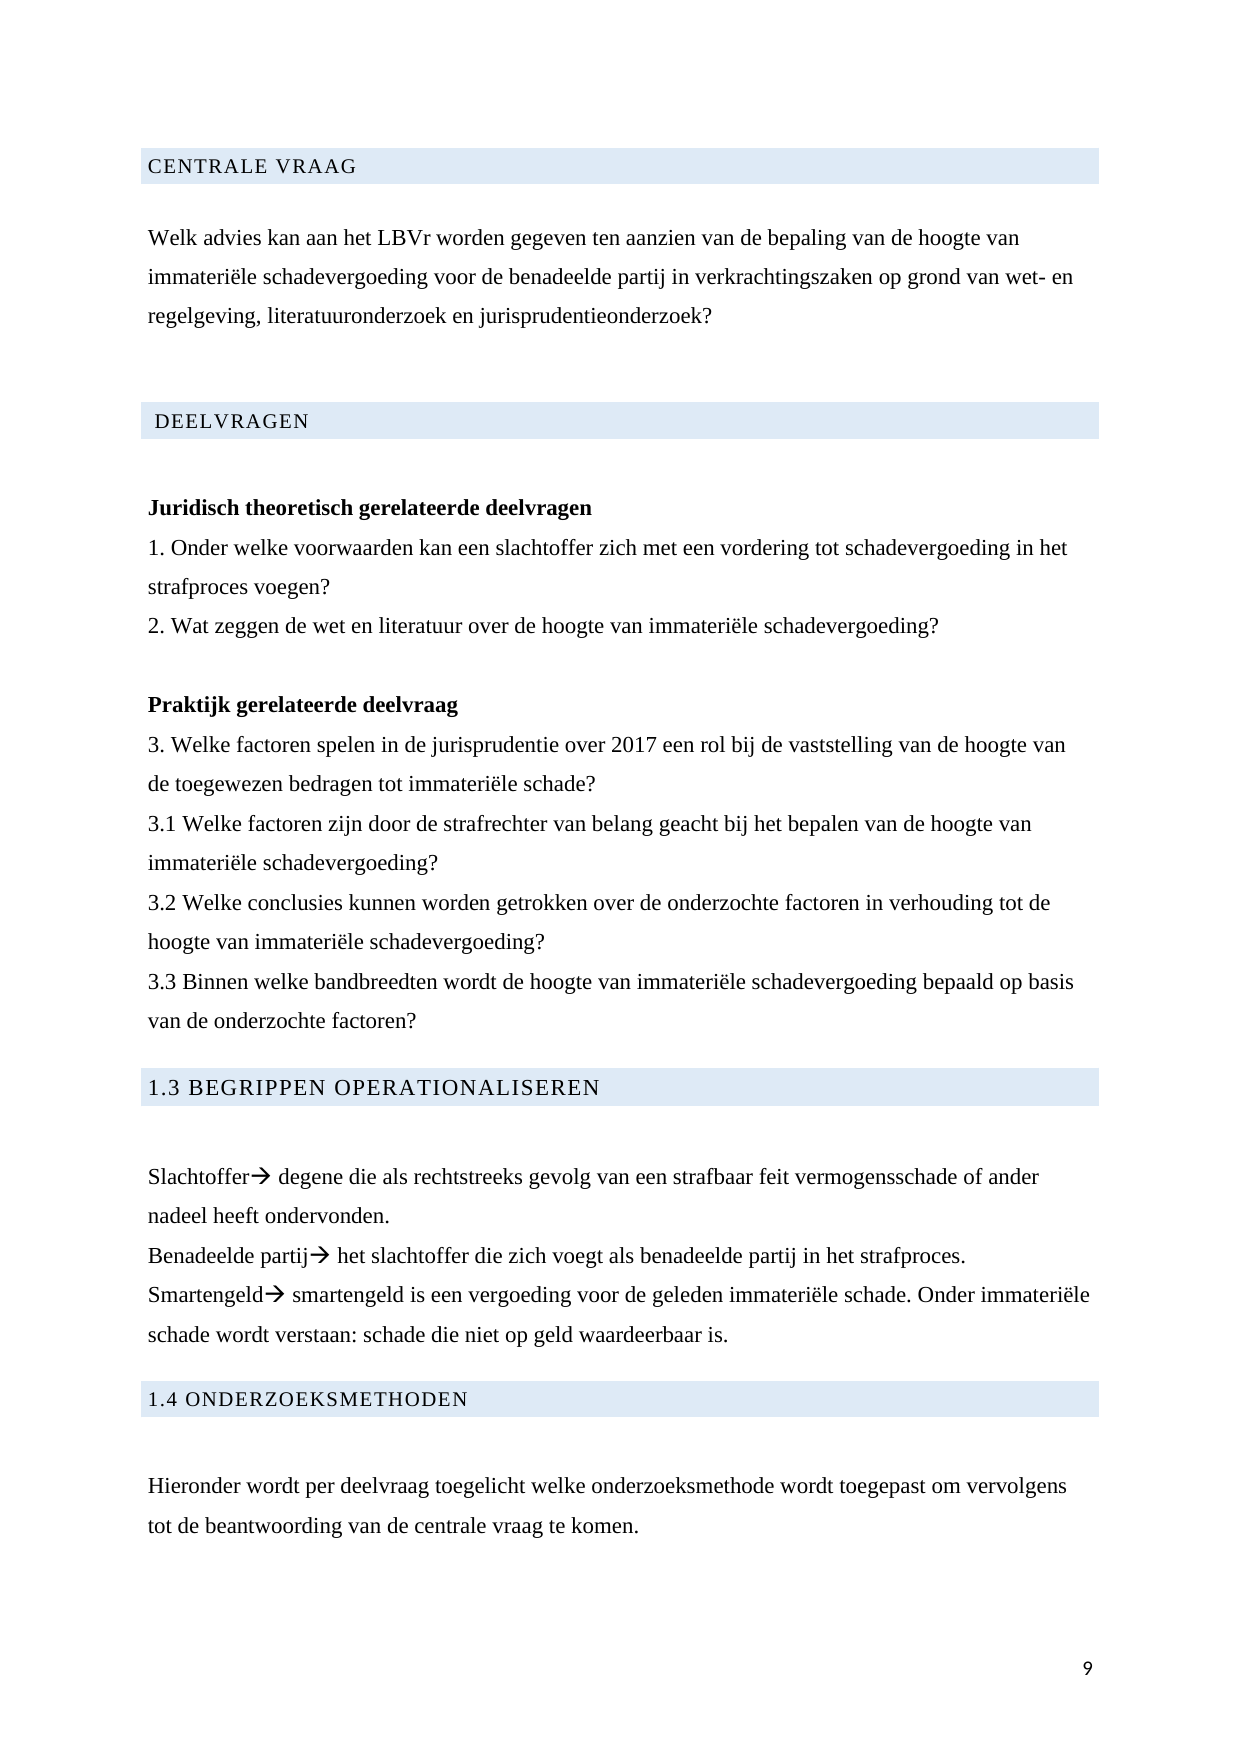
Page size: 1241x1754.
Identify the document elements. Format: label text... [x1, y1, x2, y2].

text Hieronder wordt per deelvraag toegelicht welke onderzoeksmethode wordt toegepast om vervolgens tot de beantwoording van de centrale vraag te komen. [148, 1473, 1093, 1538]
text 3.2 Welke conclusies kunnen worden getrokken over de onderzochte factoren in verhouding tot de hoogte van immateriële schadevergoeding? [148, 889, 1093, 955]
text Benadeelde partij het slachtoffer die zich voegt als benadeelde partij in het strafproces. [148, 1242, 1093, 1268]
subtitle 1.3 Begrippen operationaliseren [148, 1074, 1093, 1100]
text Smartengeld smartengeld is een vergoeding voor de geleden immateriële schade. Onder immateriële schade wordt verstaan: schade die niet op geld waardeerbaar is. [148, 1281, 1093, 1347]
text 1. Onder welke voorwaarden kan een slachtoffer zich met een vordering tot schadevergoeding in het strafproces voegen? [148, 533, 1093, 599]
text 3. Welke factoren spelen in de jurisprudentie over 2017 een rol bij de vaststelling van de hoogte van de toegewezen bedragen tot immateriële schade? [148, 731, 1093, 797]
subtitle 1.4 Onderzoeksmethoden [148, 1387, 1093, 1411]
text Slachtoffer degene die als rechtstreeks gevolg van een strafbaar feit vermogensschade of ander nadeel heeft ondervonden. [148, 1163, 1093, 1228]
text Juridisch theoretisch gerelateerde deelvragen [148, 494, 1093, 520]
text 3.3 Binnen welke bandbreedten wordt de hoogte van immateriële schadevergoeding bepaald op basis van de onderzochte factoren? [148, 968, 1093, 1034]
subtitle Deelvragen [148, 409, 1093, 433]
text 2. Wat zeggen de wet en literatuur over de hoogte van immateriële schadevergoeding? [148, 612, 1093, 639]
subtitle Centrale vraag [148, 154, 1093, 178]
text Welk advies kan aan het LBVr worden gegeven ten aanzien van de bepaling van de hoogte van immateriële schadevergoeding voor de benadeelde partij in verkrachtingszaken op grond van wet- en regelgeving, literatuuronderzoek en jurisprudentieonderzoek? [148, 224, 1093, 329]
text 3.1 Welke factoren zijn door de strafrechter van belang geacht bij het bepalen van de hoogte van immateriële schadevergoeding? [148, 810, 1093, 876]
text Praktijk gerelateerde deelvraag [148, 691, 1093, 718]
